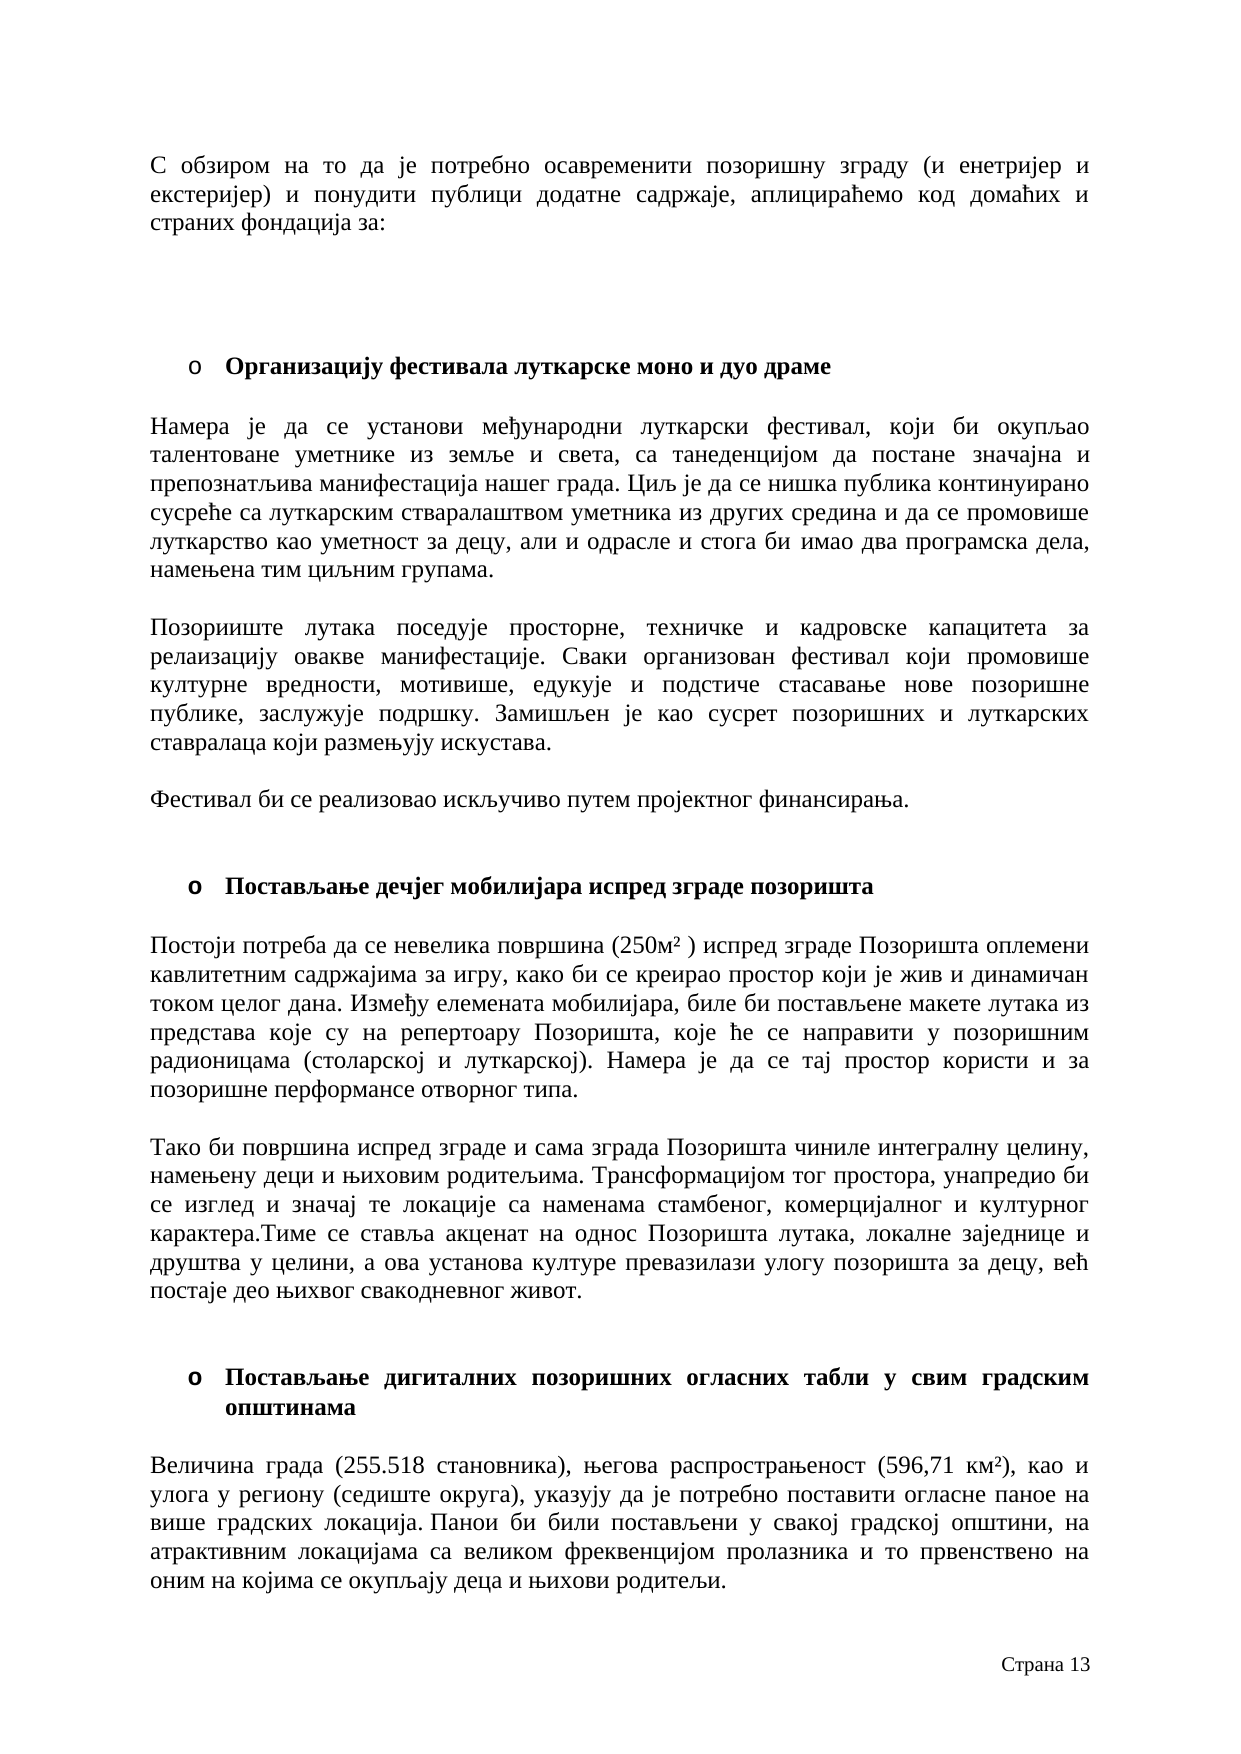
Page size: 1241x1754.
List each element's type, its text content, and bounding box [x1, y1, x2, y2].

text Фестивал би се реализовао искључиво путем пројектног финансирања. [150, 784, 1090, 813]
list Постављање дигиталних позоришних огласних табли у свим градским општинама [187, 1362, 1090, 1421]
text Постоји потреба да се невелика површина (250м² ) испред зграде Позоришта оплемени кавлитетним садржајима за игру, како би се креирао простор који је жив и динамичан током целог дана. Између елемената мобилијара, биле би постављене макете лутака из представа које су на репертоару Позоришта, које ће се направити у позоришним радионицама (столарској и луткарској). Намера је да се тај простор користи и за позоришне перформансе отворног типа. [150, 930, 1090, 1103]
text С обзиром на то да је потребно осавременити позоришну зграду (и енетријер и екстеријер) и понудити публици додатне садржаје, аплицираћемо код домаћих и страних фондација за: [150, 150, 1090, 236]
list Организацију фестивала луткарске моно и дуо драме [187, 351, 1090, 382]
text Намера је да се установи међународни луткарски фестивал, који би окупљао талентоване уметнике из земље и света, са танеденцијом да постане значајна и препознатљива манифестација нашег града. Циљ је да се нишка публика континуирано сусреће са луткарским стваралаштвом уметника из других средина и да се промовише луткарство као уметност за децу, али и одрасле и стога би имао два програмска дела, намењена тим циљним групама. [150, 526, 1090, 583]
text Величина града (255.518 становника), његова распрострањеност (596,71 км²), као и улога у региону (седиште округа), указују да је потребно поставити огласне паное на више градских локација. Панои би били постављени у свакој градској општини, на атрактивним локацијама са великом фреквенцијом пролазника и то првенствено на оним на којима се окупљају деца и њихови родитељи. [150, 1450, 1090, 1594]
list Постављање дечјег мобилијара испред зграде позоришта [187, 871, 1090, 902]
text Позорииште лутака поседује просторне, техничке и кадровске капацитета за релаизацију овакве манифестације. Сваки организован фестивал који промовише културне вредности, мотивише, едукује и подстиче стасавање нове позоришне публике, заслужује подршку. Замишљен је као сусрет позоришних и луткарских ставралаца који размењују искустава. [150, 612, 1090, 756]
text Намера је да се установи међународни луткарски фестивал, који би окупљао талентоване уметнике из земље и света, са танеденцијом да постане значајна и препознатљива манифестација нашег града. Циљ је да се нишка публика континуирано сусреће са луткарским стваралаштвом уметника из других средина и да се промовише луткарство као уметност за децу, али и одрасле и стога би имао два програмска дела, намењена тим циљним групама. [150, 411, 1090, 468]
text Тако би површина испред зграде и сама зграда Позоришта чиниле интегралну целину, намењену деци и њиховим родитељима. Трансформацијом тог простора, унапредио би се изглед и значај те локације са наменама стамбеног, комерцијалног и културног карактера.Тиме се ставља акценат на однос Позоришта лутака, локалне заједнице и друштва у целини, а ова установа културе превазилази улогу позоришта за децу, већ постаје део њихвог свакодневног живот. [150, 1132, 1090, 1304]
